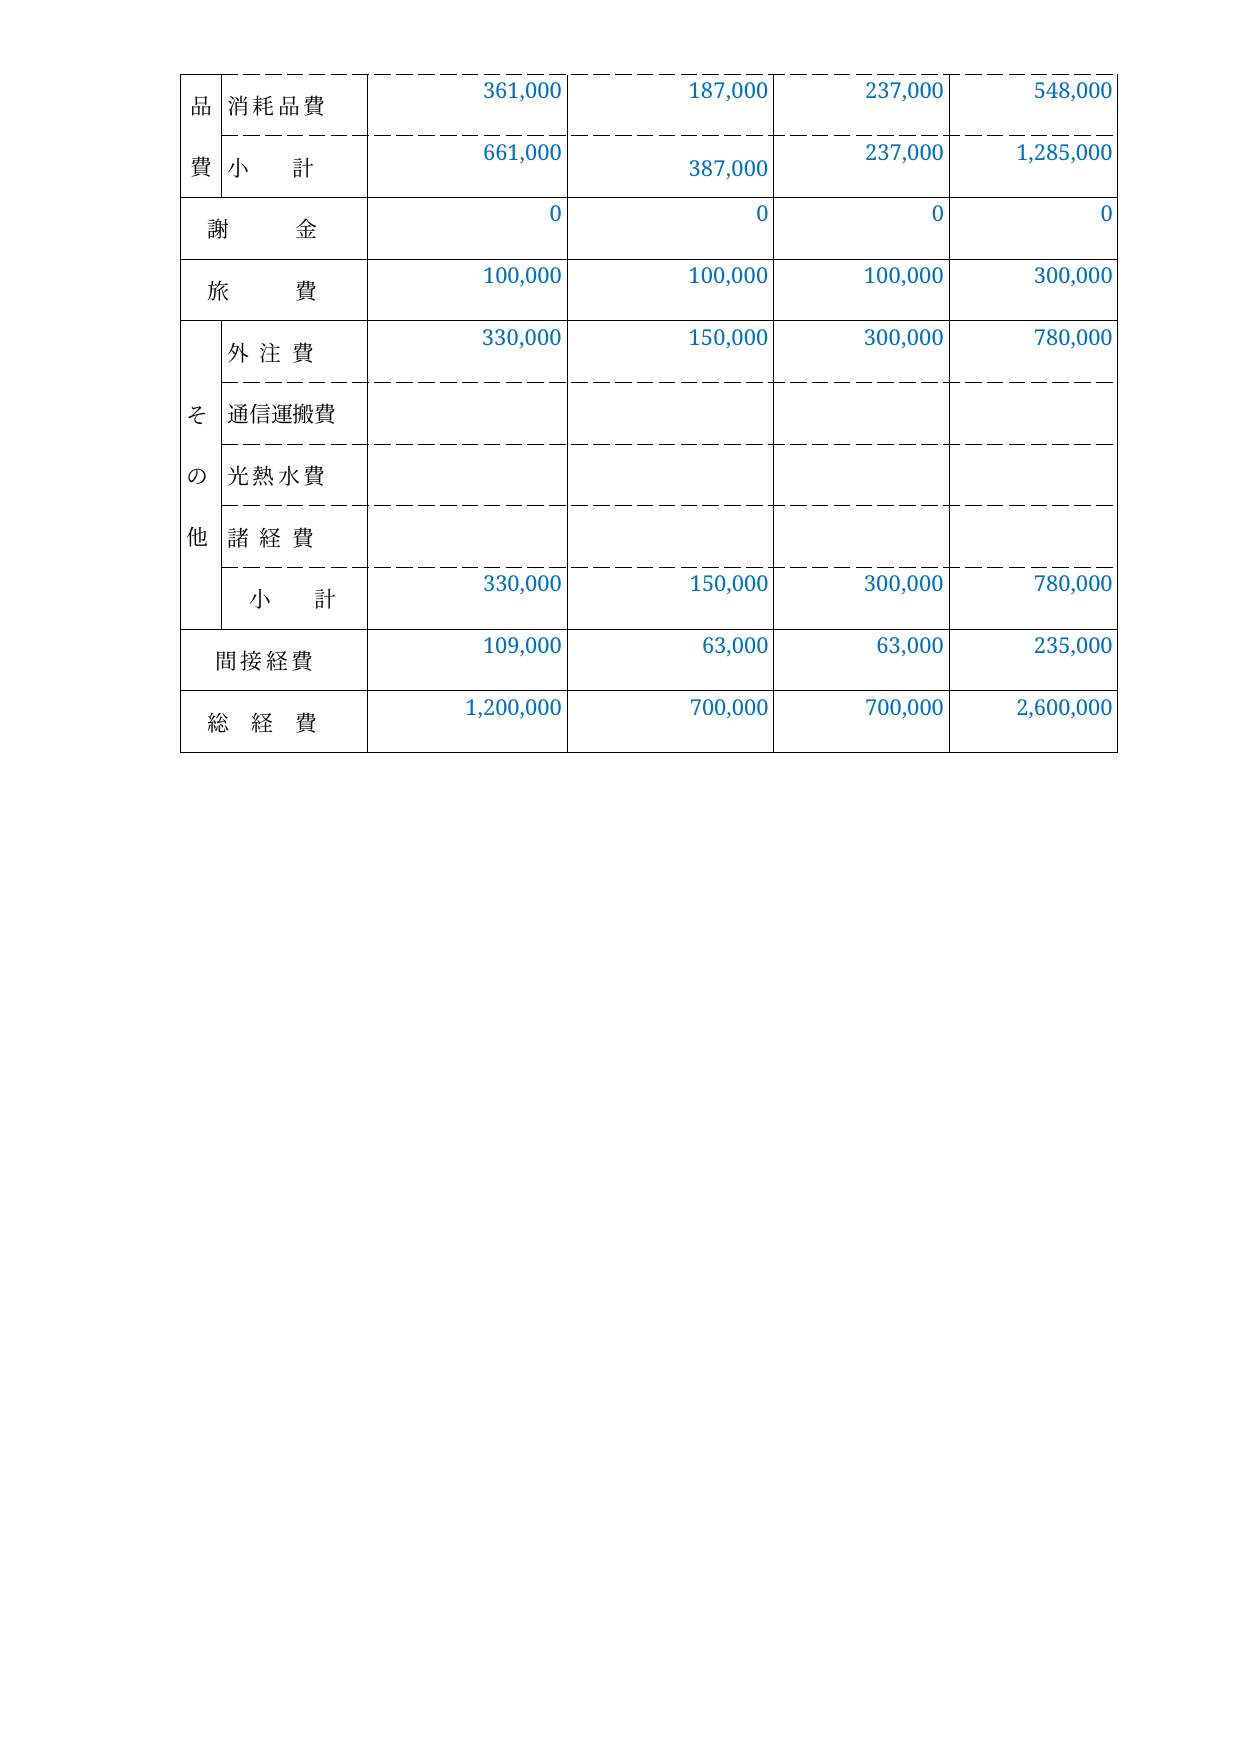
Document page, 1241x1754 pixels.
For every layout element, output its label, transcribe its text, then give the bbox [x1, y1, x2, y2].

table_cell 700,000 [568, 691, 773, 752]
table_cell 235,000 [950, 630, 1117, 690]
table_cell 187,000 [568, 74, 773, 135]
table_cell [774, 505, 949, 567]
table_cell そ の 他 [181, 321, 221, 629]
table_cell 548,000 [950, 74, 1117, 135]
table_cell 2,600,000 [950, 691, 1117, 752]
table_cell 旅 費 [181, 260, 367, 320]
table_cell [774, 444, 949, 505]
table_cell [368, 382, 567, 444]
table_cell 109,000 [368, 630, 567, 690]
table_cell [368, 505, 567, 567]
table_cell 100,000 [368, 260, 567, 320]
table_cell 330,000 [368, 321, 567, 382]
table_cell 237,000 [774, 135, 949, 197]
table_cell 諸経費 [222, 505, 367, 567]
table_cell 物 品 費 [181, 75, 221, 197]
table_cell 63,000 [774, 630, 949, 690]
table_cell 661,000 [368, 135, 567, 197]
table_cell 330,000 [368, 567, 567, 629]
table_cell 謝 金 [181, 198, 367, 259]
table_cell [774, 382, 949, 444]
table_cell 780,000 [950, 321, 1117, 382]
table_cell 387,000 [568, 135, 773, 197]
table_cell 300,000 [950, 260, 1117, 320]
table_cell 消耗品費 [222, 74, 367, 135]
table_cell 通信運搬費 [222, 382, 367, 444]
table_cell 150,000 [568, 321, 773, 382]
table_cell [950, 382, 1117, 444]
table_cell [368, 444, 567, 505]
table_cell 100,000 [774, 260, 949, 320]
table_cell 小 計 [222, 567, 367, 629]
table_cell 700,000 [774, 691, 949, 752]
table_cell [568, 505, 773, 567]
table_cell 光熱水費 [222, 444, 367, 505]
table_cell 100,000 [568, 260, 773, 320]
table_cell 0 [568, 198, 773, 259]
table_cell 300,000 [774, 567, 949, 629]
table_cell 総 経 費 [181, 691, 367, 752]
table_cell [950, 505, 1117, 567]
table_cell 361,000 [368, 74, 567, 135]
table_cell 間接経費 [181, 630, 367, 690]
table_cell 150,000 [568, 567, 773, 629]
table_cell 237,000 [774, 74, 949, 135]
table_cell 小 計 [222, 135, 367, 197]
table_cell 0 [774, 198, 949, 259]
table_cell 外注費 [222, 321, 367, 382]
table_cell [568, 382, 773, 444]
table_cell 300,000 [774, 321, 949, 382]
table_cell 0 [368, 198, 567, 259]
table_cell 0 [950, 198, 1117, 259]
table_cell 780,000 [950, 567, 1117, 629]
table_cell 1,285,000 [950, 135, 1117, 197]
table_cell 1,200,000 [368, 691, 567, 752]
table_cell 63,000 [568, 630, 773, 690]
table_cell [568, 444, 773, 505]
table_cell [950, 444, 1117, 505]
